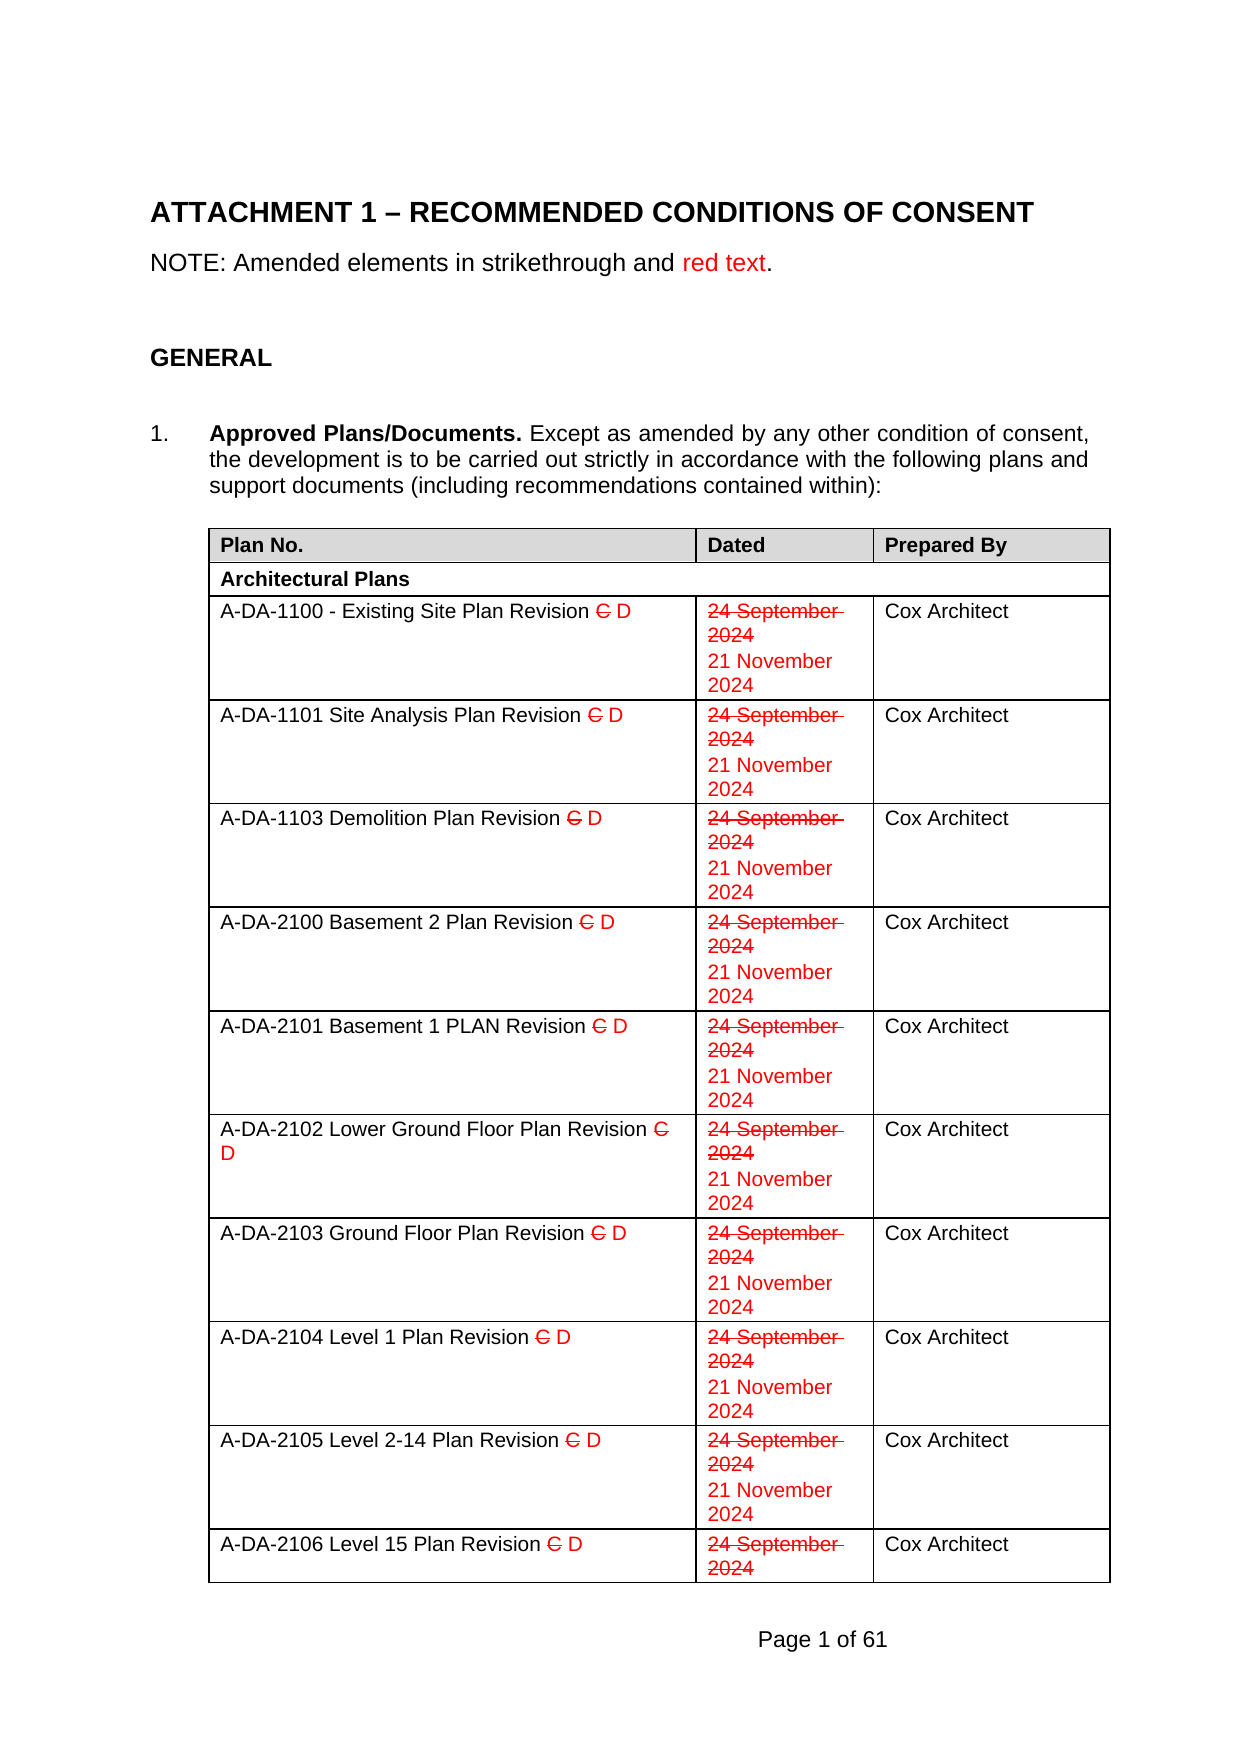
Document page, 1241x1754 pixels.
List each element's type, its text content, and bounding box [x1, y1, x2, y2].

table_cell Cox Architect [874, 1426, 1109, 1528]
table_cell Cox Architect [874, 1115, 1109, 1217]
table_header Dated [697, 529, 873, 561]
table_cell 24 September 2024 21 November 2024 [697, 804, 873, 906]
table_cell 24 September 2024 21 November 2024 [697, 1530, 873, 1582]
table_cell Cox Architect [874, 1322, 1109, 1424]
table_cell A-DA-2104 Level 1 Plan Revision C D [210, 1322, 695, 1424]
table_cell 24 September 2024 21 November 2024 [697, 908, 873, 1010]
table_cell A-DA-1100 - Existing Site Plan Revision C D [210, 597, 695, 699]
table_header Prepared By [874, 529, 1109, 561]
table_cell 24 September 2024 21 November 2024 [697, 1115, 873, 1217]
text NOTE: Amended elements in strikethrough and red text. [150, 248, 1090, 277]
table_cell A-DA-2105 Level 2-14 Plan Revision C D [210, 1426, 695, 1528]
table_cell Architectural Plans [210, 563, 1109, 595]
table_cell Cox Architect [874, 701, 1109, 803]
table_cell Cox Architect [874, 1530, 1109, 1582]
table_cell Cox Architect [874, 1219, 1109, 1321]
table_cell A-DA-2102 Lower Ground Floor Plan Revision C D [210, 1115, 695, 1217]
table_cell 24 September 2024 21 November 2024 [697, 1012, 873, 1113]
table_cell 24 September 2024 21 November 2024 [697, 597, 873, 699]
table_cell Cox Architect [874, 804, 1109, 906]
table_cell Cox Architect [874, 597, 1109, 699]
table_cell A-DA-2100 Basement 2 Plan Revision C D [210, 908, 695, 1010]
table_header Plan No. [210, 529, 695, 561]
table_cell A-DA-2103 Ground Floor Plan Revision C D [210, 1219, 695, 1321]
table_cell A-DA-2106 Level 15 Plan Revision C D [210, 1530, 695, 1582]
table_cell A-DA-1103 Demolition Plan Revision C D [210, 804, 695, 906]
text ATTACHMENT 1 – RECOMMENDED CONDITIONS OF CONSENT [150, 195, 1090, 229]
table_cell A-DA-1101 Site Analysis Plan Revision C D [210, 701, 695, 803]
table_cell 24 September 2024 21 November 2024 [697, 1219, 873, 1321]
list Approved Plans/Documents. Except as amended by any other condition of consent, the development is to be carried out strictly in accordance with the following plans and support documents (including recommendations contained within): [150, 420, 1090, 499]
table_cell 24 September 2024 21 November 2024 [697, 701, 873, 803]
table_cell Cox Architect [874, 908, 1109, 1010]
text GENERAL [150, 343, 1090, 372]
table_cell A-DA-2101 Basement 1 PLAN Revision C D [210, 1012, 695, 1113]
table_cell 24 September 2024 21 November 2024 [697, 1322, 873, 1424]
table_cell Cox Architect [874, 1012, 1109, 1113]
table_cell 24 September 2024 21 November 2024 [697, 1426, 873, 1528]
